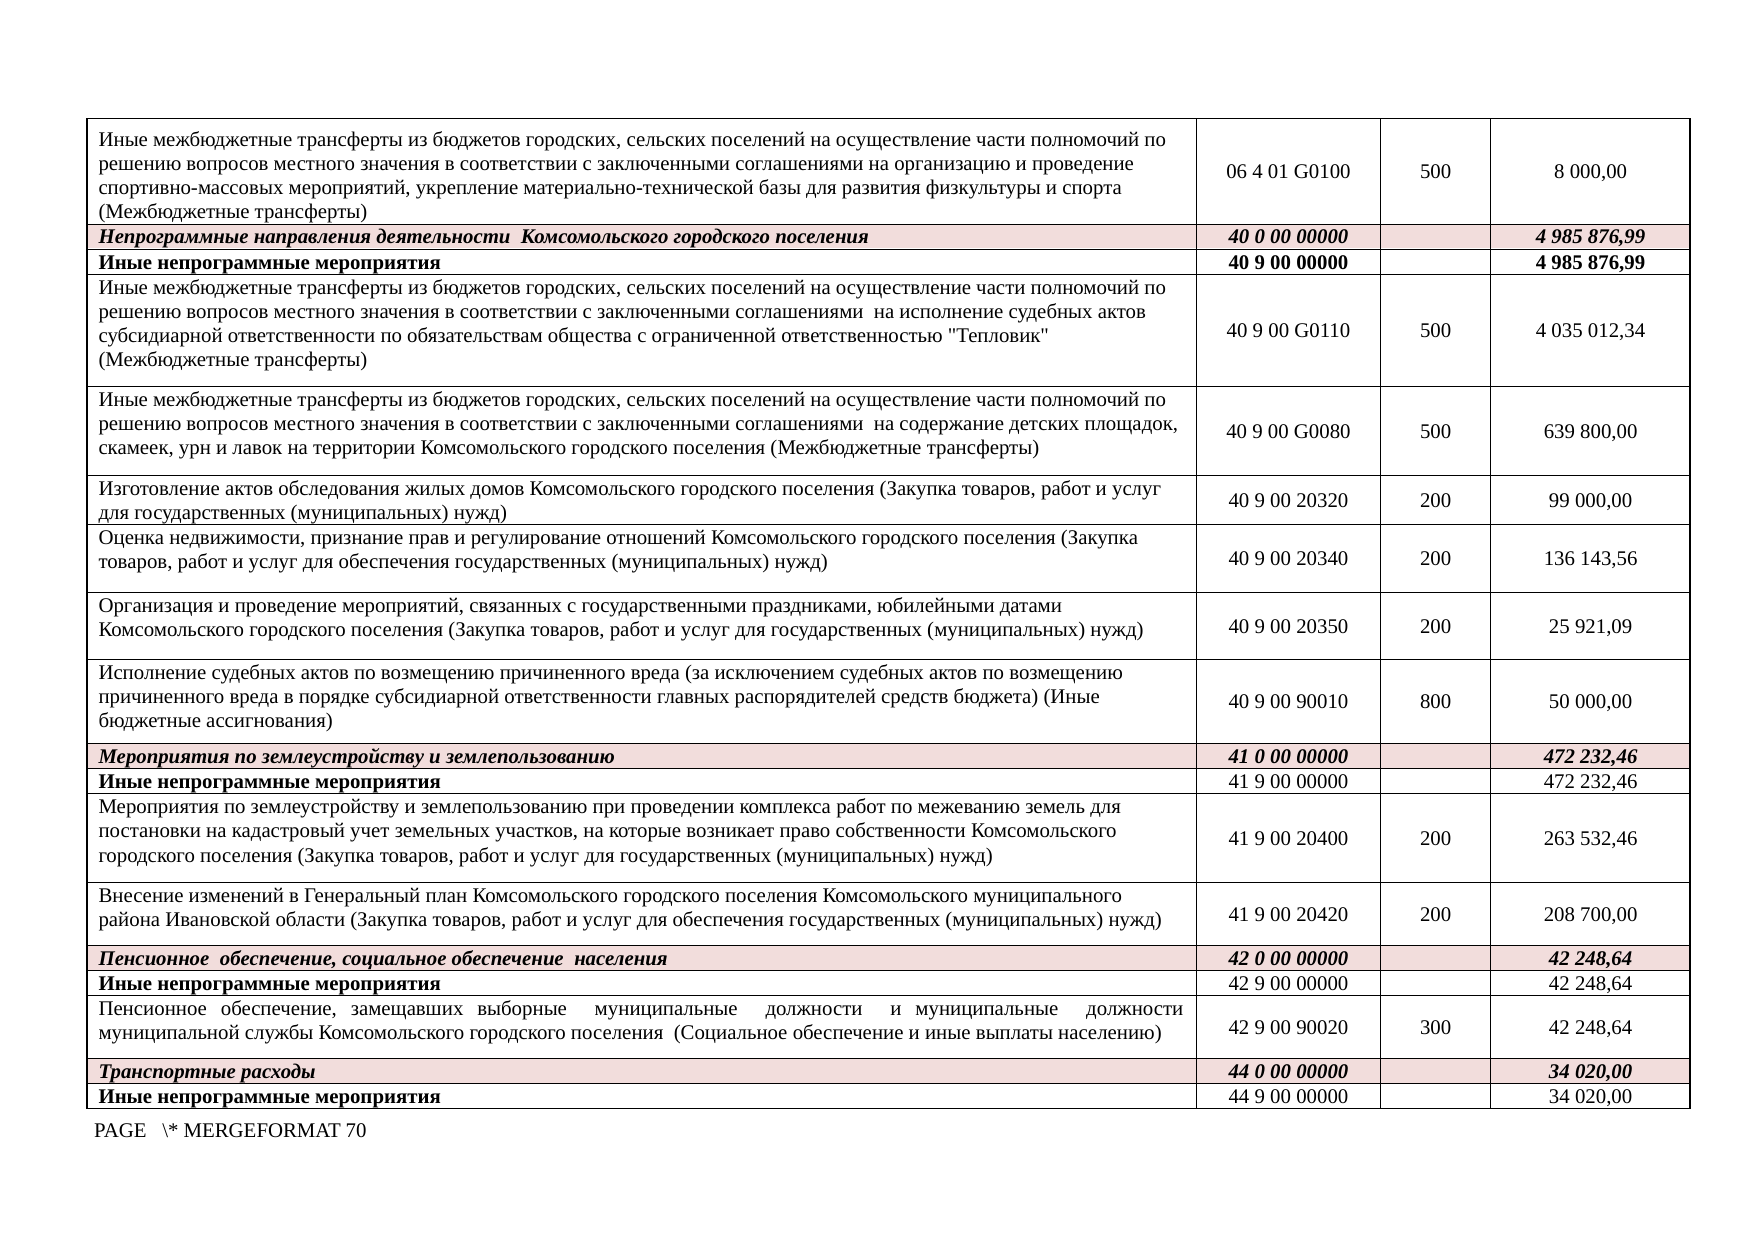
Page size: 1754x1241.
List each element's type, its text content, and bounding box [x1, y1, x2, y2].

table_cell Изготовление актов обследования жилых домов Комсомольского городского поселения (Закупка товаров, работ и услуг для государственных (муниципальных) нужд) [88, 476, 1196, 524]
table_cell 263 532,46 [1491, 794, 1689, 882]
table_cell 42 9 00 90020 [1197, 996, 1380, 1058]
table_cell 4 035 012,34 [1491, 275, 1689, 386]
table_cell 40 0 00 00000 [1197, 225, 1380, 248]
table_cell 40 9 00 G0080 [1197, 387, 1380, 475]
table_cell 44 0 00 00000 [1197, 1059, 1380, 1083]
table_cell 8 000,00 [1491, 119, 1689, 223]
table_cell Иные межбюджетные трансферты из бюджетов городских, сельских поселений на осуществление части полномочий по решению вопросов местного значения в соответствии с заключенными соглашениями на содержание детских площадок, скамеек, урн и лавок на территории Комсомольского городского поселения (Межбюджетные трансферты) [88, 387, 1196, 475]
table_cell 472 232,46 [1491, 769, 1689, 793]
table_cell 50 000,00 [1491, 660, 1689, 743]
table_cell Организация и проведение мероприятий, связанных с государственными праздниками, юбилейными датами Комсомольского городского поселения (Закупка товаров, работ и услуг для государственных (муниципальных) нужд) [88, 593, 1196, 659]
table_cell 40 9 00 90010 [1197, 660, 1380, 743]
table_cell 99 000,00 [1491, 476, 1689, 524]
table_cell Иные непрограммные мероприятия [88, 1084, 1196, 1108]
table_cell 200 [1381, 593, 1490, 659]
table_cell Иные непрограммные мероприятия [88, 971, 1196, 995]
table_cell 25 921,09 [1491, 593, 1689, 659]
table_cell 200 [1381, 476, 1490, 524]
table_cell Пенсионное обеспечение, замещавших выборные муниципальные должности и муниципальные должности муниципальной службы Комсомольского городского поселения (Социальное обеспечение и иные выплаты населению) [88, 996, 1196, 1058]
table_cell 300 [1381, 996, 1490, 1058]
table_cell 40 9 00 G0110 [1197, 275, 1380, 386]
table_cell 208 700,00 [1491, 883, 1689, 944]
table_cell [1381, 1059, 1490, 1083]
table_cell 42 9 00 00000 [1197, 971, 1380, 995]
table_cell [1381, 744, 1490, 768]
table_cell 41 9 00 00000 [1197, 769, 1380, 793]
table_cell 42 248,64 [1491, 996, 1689, 1058]
table_cell 44 9 00 00000 [1197, 1084, 1380, 1108]
table_cell 136 143,56 [1491, 525, 1689, 592]
table_cell [1381, 971, 1490, 995]
table_cell 41 9 00 20420 [1197, 883, 1380, 944]
table_cell 06 4 01 G0100 [1197, 119, 1380, 223]
table_cell 500 [1381, 119, 1490, 223]
table_cell Мероприятия по землеустройству и землепользованию при проведении комплекса работ по межеванию земель для постановки на кадастровый учет земельных участков, на которые возникает право собственности Комсомольского городского поселения (Закупка товаров, работ и услуг для государственных (муниципальных) нужд) [88, 794, 1196, 882]
table_cell 4 985 876,99 [1491, 250, 1689, 274]
table_cell Непрограммные направления деятельности Комсомольского городского поселения [88, 225, 1196, 248]
table_cell Иные непрограммные мероприятия [88, 250, 1196, 274]
table_cell 41 9 00 20400 [1197, 794, 1380, 882]
table_cell 500 [1381, 275, 1490, 386]
table_cell 472 232,46 [1491, 744, 1689, 768]
table_cell 42 248,64 [1491, 946, 1689, 970]
table_cell 41 0 00 00000 [1197, 744, 1380, 768]
table_cell [1381, 225, 1490, 248]
table_cell [1381, 1084, 1490, 1108]
table_cell Оценка недвижимости, признание прав и регулирование отношений Комсомольского городского поселения (Закупка товаров, работ и услуг для обеспечения государственных (муниципальных) нужд) [88, 525, 1196, 592]
table_cell 34 020,00 [1491, 1084, 1689, 1108]
table_cell Иные межбюджетные трансферты из бюджетов городских, сельских поселений на осуществление части полномочий по решению вопросов местного значения в соответствии с заключенными соглашениями на организацию и проведение спортивно-массовых мероприятий, укрепление материально-технической базы для развития физкультуры и спорта (Межбюджетные трансферты) [88, 119, 1196, 223]
table_cell [1381, 769, 1490, 793]
table_cell 40 9 00 20350 [1197, 593, 1380, 659]
table_cell Внесение изменений в Генеральный план Комсомольского городского поселения Комсомольского муниципального района Ивановской области (Закупка товаров, работ и услуг для обеспечения государственных (муниципальных) нужд) [88, 883, 1196, 944]
table_cell 40 9 00 20320 [1197, 476, 1380, 524]
table_cell 4 985 876,99 [1491, 225, 1689, 248]
table_cell Иные непрограммные мероприятия [88, 769, 1196, 793]
table_cell 800 [1381, 660, 1490, 743]
table_cell 42 0 00 00000 [1197, 946, 1380, 970]
table_cell 40 9 00 20340 [1197, 525, 1380, 592]
table_cell 500 [1381, 387, 1490, 475]
table_cell 200 [1381, 883, 1490, 944]
table_cell Транспортные расходы [88, 1059, 1196, 1083]
table_cell Исполнение судебных актов по возмещению причиненного вреда (за исключением судебных актов по возмещению причиненного вреда в порядке субсидиарной ответственности главных распорядителей средств бюджета) (Иные бюджетные ассигнования) [88, 660, 1196, 743]
table_cell 42 248,64 [1491, 971, 1689, 995]
table_cell 200 [1381, 794, 1490, 882]
table_cell 200 [1381, 525, 1490, 592]
table_cell Иные межбюджетные трансферты из бюджетов городских, сельских поселений на осуществление части полномочий по решению вопросов местного значения в соответствии с заключенными соглашениями на исполнение судебных актов субсидиарной ответственности по обязательствам общества с ограниченной ответственностью "Тепловик" (Межбюджетные трансферты) [88, 275, 1196, 386]
table_cell Мероприятия по землеустройству и землепользованию [88, 744, 1196, 768]
table_cell [1381, 250, 1490, 274]
table_cell Пенсионное обеспечение, социальное обеспечение населения [88, 946, 1196, 970]
table_cell 639 800,00 [1491, 387, 1689, 475]
table_cell 40 9 00 00000 [1197, 250, 1380, 274]
table_cell 34 020,00 [1491, 1059, 1689, 1083]
table_cell [1381, 946, 1490, 970]
